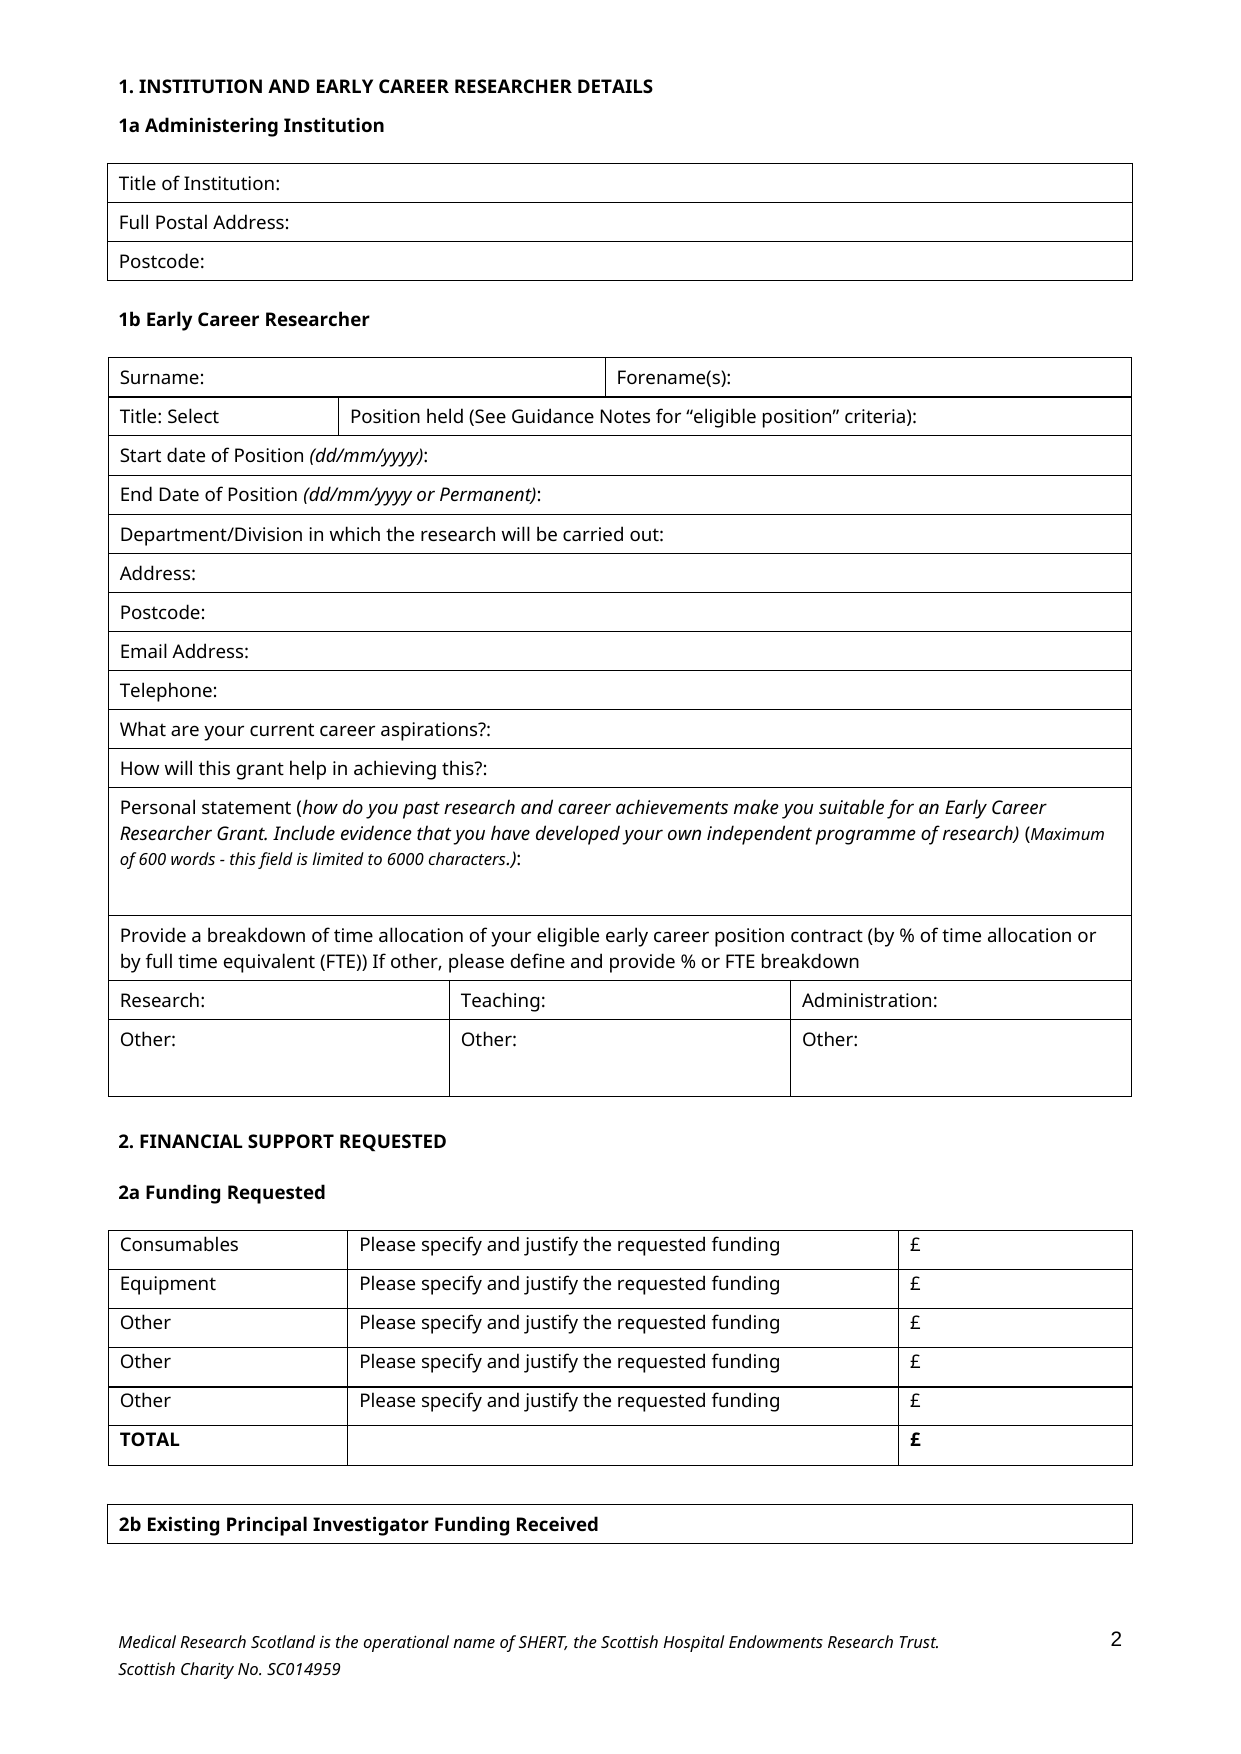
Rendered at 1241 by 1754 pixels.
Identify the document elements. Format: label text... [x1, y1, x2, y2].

table_cell End Date of Position (dd/mm/yyyy or Permanent): [109, 476, 1131, 513]
table_cell Personal statement (how do you past research and career achievements make you suitable for an Early Career Researcher Grant. Include evidence that you have developed your own independent programme of research) (Maximum of 600 words - this field is limited to 6000 characters.): [109, 788, 1131, 915]
table_cell Other [109, 1348, 347, 1386]
table_cell Equipment [109, 1270, 347, 1308]
table_header Please specify and justify the requested funding [348, 1231, 898, 1269]
table_cell TOTAL [109, 1426, 347, 1464]
table_cell £ [899, 1348, 1132, 1386]
table_header Forename(s): [606, 358, 1131, 396]
table_cell Other: [109, 1020, 449, 1096]
table_cell Please specify and justify the requested funding [348, 1270, 898, 1308]
table_header Surname: [109, 358, 605, 396]
table_cell Please specify and justify the requested funding [348, 1388, 898, 1425]
table_cell £ [899, 1426, 1132, 1464]
table_header Title of Institution: [108, 164, 1132, 202]
table_cell How will this grant help in achieving this?: [109, 749, 1131, 787]
table_cell Start date of Position (dd/mm/yyyy): [109, 436, 1131, 474]
table_cell Other: [450, 1020, 790, 1096]
table_cell Other [109, 1309, 347, 1347]
table_header £ [899, 1231, 1132, 1269]
text 2a Funding Requested [118, 1179, 1122, 1205]
table_cell Administration: [791, 981, 1131, 1019]
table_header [108, 1505, 1132, 1543]
table_cell Postcode: [109, 593, 1131, 631]
table_cell Please specify and justify the requested funding [348, 1309, 898, 1347]
table_cell Postcode: [108, 242, 1132, 280]
table_cell £ [899, 1388, 1132, 1425]
table_cell Email Address: [109, 632, 1131, 670]
text 2. FINANCIAL SUPPORT REQUESTED [118, 1129, 1122, 1154]
table_header Consumables [109, 1231, 347, 1269]
table_cell £ [899, 1270, 1132, 1308]
text 1. INSTITUTION AND EARLY CAREER RESEARCHER DETAILS [118, 74, 1122, 99]
table_cell Provide a breakdown of time allocation of your eligible early career position contract (by % of time allocation or by full time equivalent (FTE)) If other, please define and provide % or FTE breakdown [109, 916, 1131, 980]
text 1a Administering Institution [118, 112, 1122, 138]
table_cell Other: [791, 1020, 1131, 1096]
table_cell £ [899, 1309, 1132, 1347]
table_cell Position held (See Guidance Notes for “eligible position” criteria): [339, 398, 1131, 435]
table_cell Please specify and justify the requested funding [348, 1348, 898, 1386]
text 1b Early Career Researcher [118, 307, 1122, 332]
table_cell What are your current career aspirations?: [109, 710, 1131, 748]
table_cell Department/Division in which the research will be carried out: [109, 515, 1131, 553]
table_cell Teaching: [450, 981, 790, 1019]
table_cell Other [109, 1388, 347, 1425]
table_cell Telephone: [109, 671, 1131, 709]
table_cell Research: [109, 981, 449, 1019]
table_cell [348, 1426, 898, 1464]
table_cell Title: [109, 398, 338, 435]
table_cell Full Postal Address: [108, 203, 1132, 241]
table_cell Address: [109, 554, 1131, 592]
